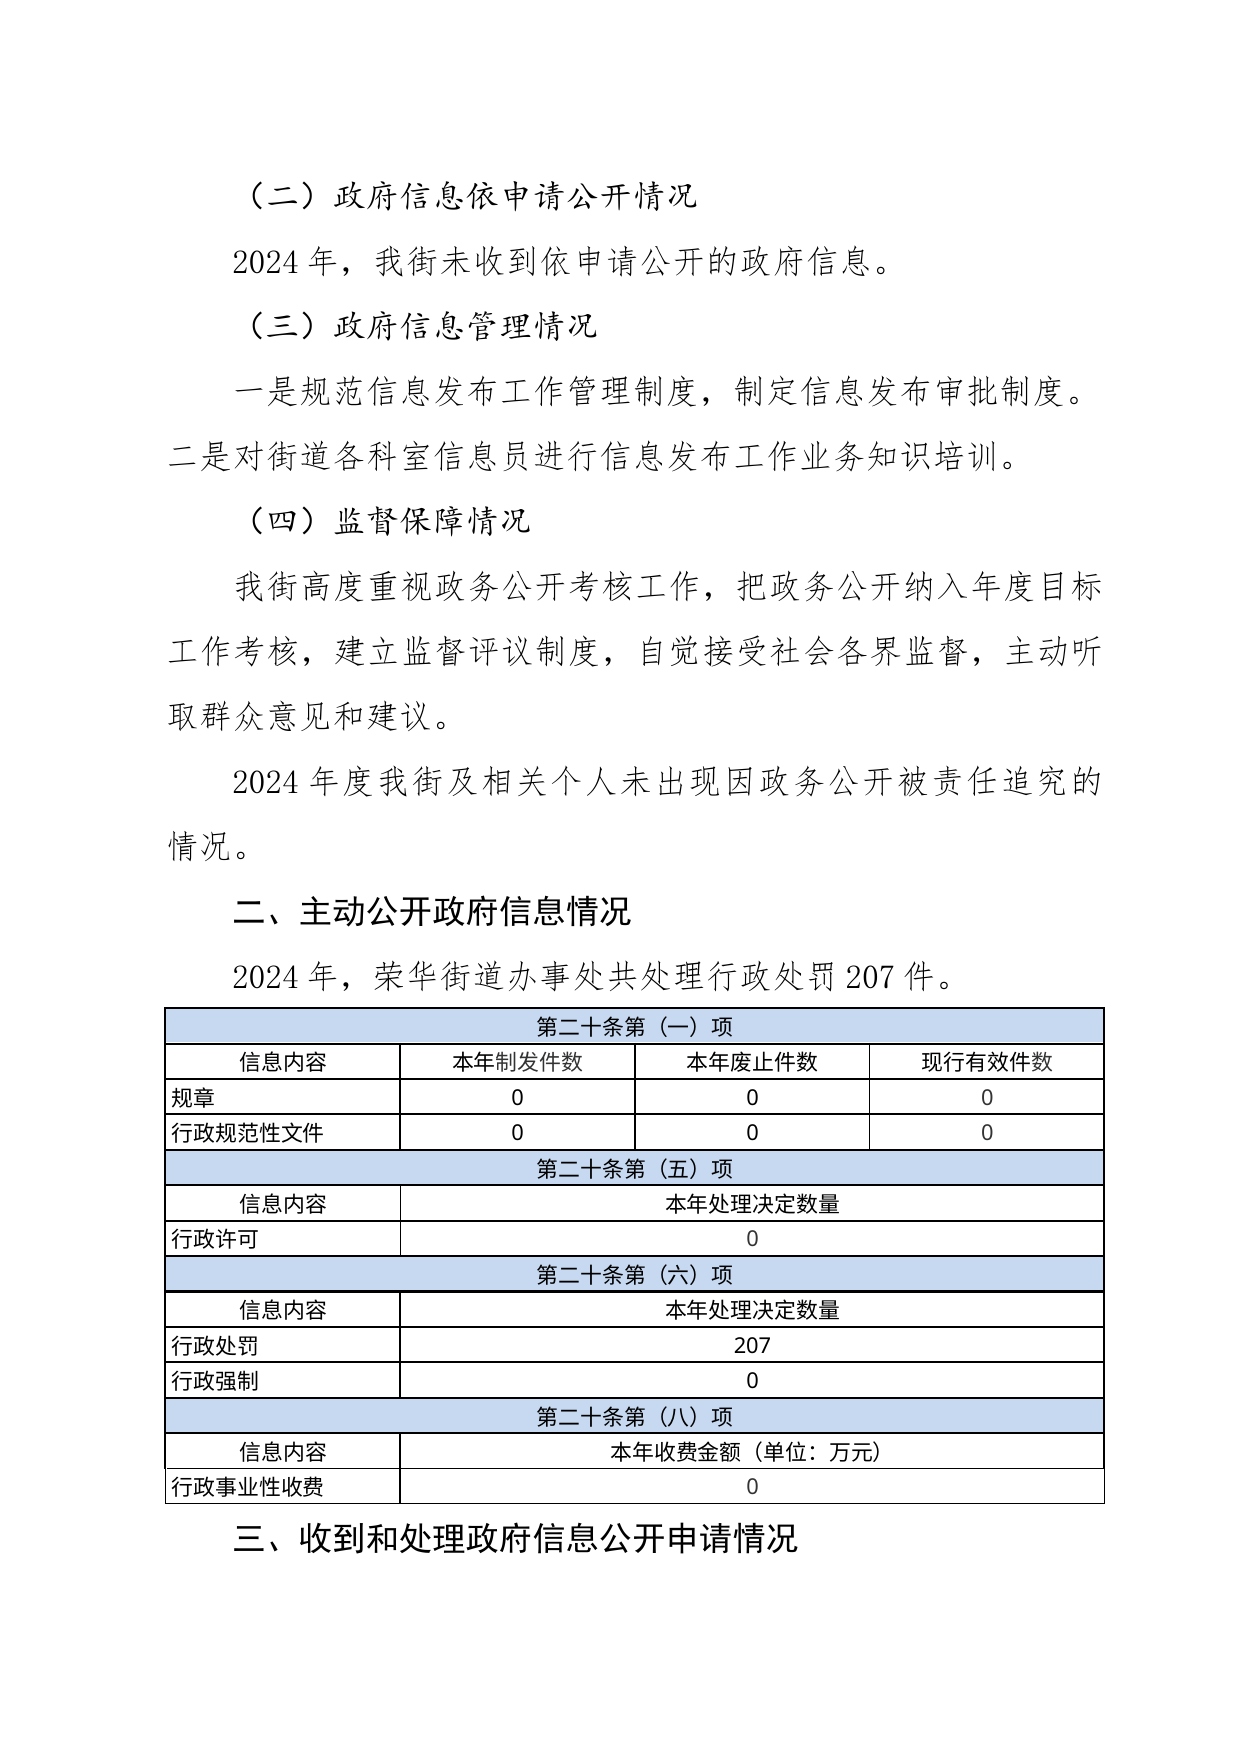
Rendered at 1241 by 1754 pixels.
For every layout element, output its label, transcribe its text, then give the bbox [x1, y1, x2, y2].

text 二、主动公开政府信息情况 [165, 877, 1104, 942]
table_cell 0 [636, 1115, 869, 1149]
text 2024年，荣华街道办事处共处理行政处罚207件。 [165, 942, 1104, 1007]
table_cell 本年收费金额（单位：万元） [401, 1434, 1103, 1467]
table_cell 信息内容 [166, 1045, 399, 1078]
text （三）政府信息管理情况 [165, 292, 1104, 357]
table_cell 0 [401, 1080, 634, 1113]
table_cell 行政事业性收费 [166, 1469, 399, 1503]
text 我街高度重视政务公开考核工作，把政务公开纳入年度目标工作考核，建立监督评议制度，自觉接受社会各界监督，主动听取群众意见和建议。 [165, 552, 1104, 747]
table_cell 本年废止件数 [636, 1045, 869, 1078]
table_cell 信息内容 [166, 1434, 399, 1467]
table_cell 规章 [166, 1080, 399, 1113]
table_cell 行政处罚 [166, 1328, 399, 1361]
table_cell 0 [636, 1080, 869, 1113]
text （四）监督保障情况 [165, 487, 1104, 552]
table_cell 信息内容 [166, 1186, 400, 1219]
table_cell 0 [401, 1115, 634, 1149]
table_cell 行政规范性文件 [166, 1115, 399, 1149]
table_header 第二十条第（一）项 [166, 1009, 1103, 1042]
table_cell 信息内容 [166, 1293, 399, 1326]
text （二）政府信息依申请公开情况 [165, 162, 1104, 227]
table_cell 行政许可 [166, 1222, 400, 1255]
table_cell 行政强制 [166, 1363, 399, 1397]
table_cell 第二十条第（八）项 [166, 1399, 1103, 1432]
table_cell 207 [401, 1328, 1103, 1361]
table_cell 本年处理决定数量 [401, 1186, 1103, 1219]
text 2024年，我街未收到依申请公开的政府信息。 [165, 227, 1104, 292]
table_cell 0 [401, 1222, 1103, 1255]
text 三、收到和处理政府信息公开申请情况 [165, 1504, 1104, 1569]
table_cell 第二十条第（六）项 [166, 1257, 1103, 1290]
table_cell 第二十条第（五）项 [166, 1151, 1103, 1184]
table_cell 0 [870, 1115, 1103, 1149]
table_cell 0 [870, 1080, 1103, 1113]
text 2024年度我街及相关个人未出现因政务公开被责任追究的情况。 [165, 747, 1104, 877]
table_cell 0 [401, 1363, 1103, 1397]
table_cell 本年处理决定数量 [401, 1293, 1103, 1326]
text 一是规范信息发布工作管理制度，制定信息发布审批制度。二是对街道各科室信息员进行信息发布工作业务知识培训。 [165, 357, 1104, 487]
table_cell 本年制发件数 [401, 1045, 634, 1078]
table_cell 0 [401, 1469, 1104, 1503]
table_cell 现行有效件数 [870, 1045, 1103, 1078]
